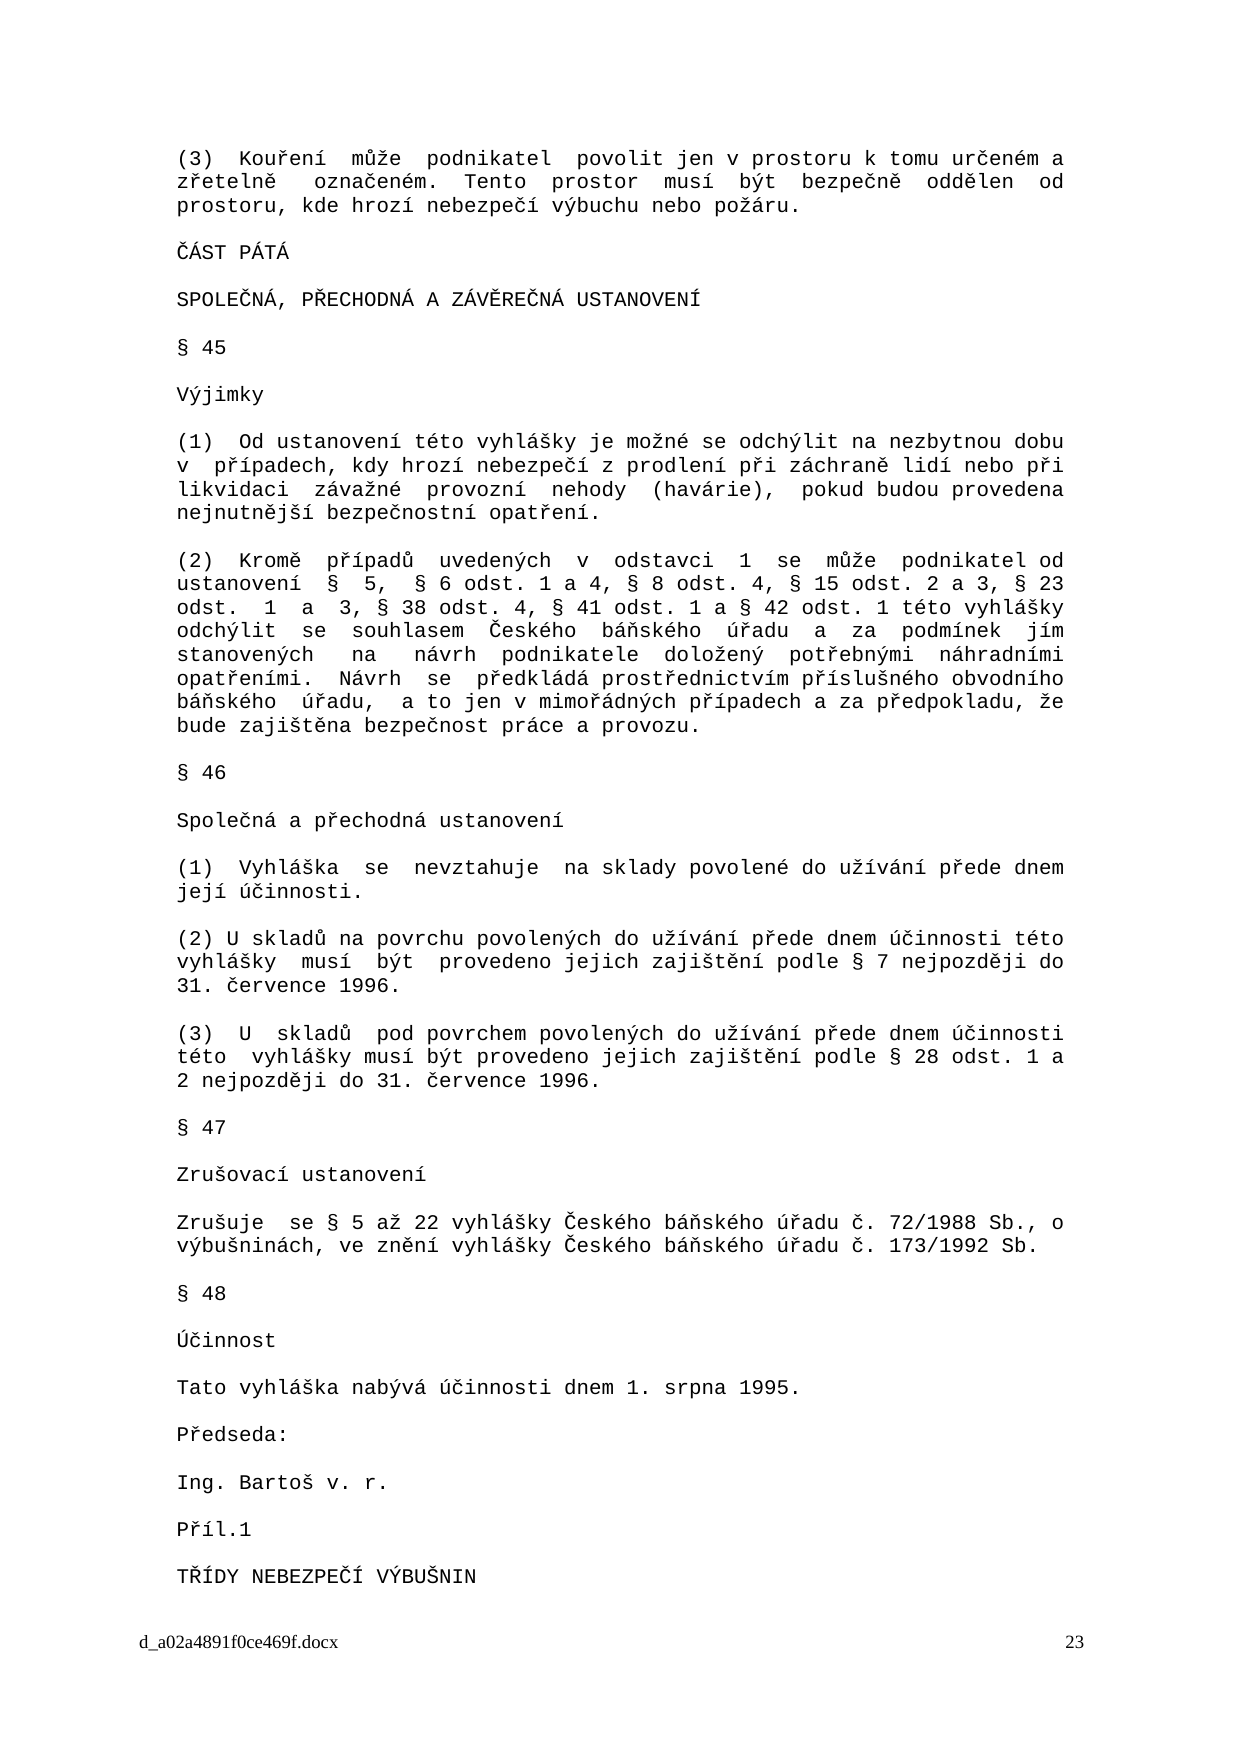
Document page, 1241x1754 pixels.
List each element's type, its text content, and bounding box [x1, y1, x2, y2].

text stanovených na návrh podnikatele doložený potřebnými náhradními [139, 644, 1101, 668]
text prostoru, kde hrozí nebezpečí výbuchu nebo požáru. [139, 195, 1101, 218]
text bude zajištěna bezpečnost práce a provozu. [139, 715, 1101, 739]
text nejnutnější bezpečnostní opatření. [139, 502, 1101, 526]
text ČÁST PÁTÁ [139, 242, 1101, 266]
text SPOLEČNÁ, PŘECHODNÁ A ZÁVĚREČNÁ USTANOVENÍ [139, 289, 1101, 313]
text Tato vyhláška nabývá účinnosti dnem 1. srpna 1995. [139, 1377, 1101, 1401]
text (3) Kouření může podnikatel povolit jen v prostoru k tomu určeném a [139, 148, 1101, 171]
text TŘÍDY NEBEZPEČÍ VÝBUŠNIN [139, 1566, 1101, 1590]
text zřetelně označeném. Tento prostor musí být bezpečně oddělen od [139, 171, 1101, 195]
text v případech, kdy hrozí nebezpečí z prodlení při záchraně lidí nebo při [139, 455, 1101, 479]
text Ing. Bartoš v. r. [139, 1472, 1101, 1495]
text likvidaci závažné provozní nehody (havárie), pokud budou provedena [139, 479, 1101, 502]
text její účinnosti. [139, 881, 1101, 904]
text Zrušovací ustanovení [139, 1164, 1101, 1188]
text (2) Kromě případů uvedených v odstavci 1 se může podnikatel od [139, 549, 1101, 573]
text § 45 [139, 337, 1101, 360]
text (3) U skladů pod povrchem povolených do užívání přede dnem účinnosti [139, 1022, 1101, 1046]
text § 47 [139, 1117, 1101, 1141]
text odst. 1 a 3, § 38 odst. 4, § 41 odst. 1 a § 42 odst. 1 této vyhlášky [139, 597, 1101, 621]
text (1) Vyhláška se nevztahuje na sklady povolené do užívání přede dnem [139, 857, 1101, 881]
text (1) Od ustanovení této vyhlášky je možné se odchýlit na nezbytnou dobu [139, 431, 1101, 455]
text Zrušuje se § 5 až 22 vyhlášky Českého báňského úřadu č. 72/1988 Sb., o [139, 1212, 1101, 1235]
text § 48 [139, 1283, 1101, 1306]
text (2) U skladů na povrchu povolených do užívání přede dnem účinnosti této [139, 928, 1101, 952]
text výbušninách, ve znění vyhlášky Českého báňského úřadu č. 173/1992 Sb. [139, 1235, 1101, 1259]
text této vyhlášky musí být provedeno jejich zajištění podle § 28 odst. 1 a [139, 1046, 1101, 1070]
text Výjimky [139, 384, 1101, 408]
text § 46 [139, 762, 1101, 786]
text opatřeními. Návrh se předkládá prostřednictvím příslušného obvodního [139, 668, 1101, 691]
text Předseda: [139, 1424, 1101, 1448]
text 31. července 1996. [139, 975, 1101, 999]
text 2 nejpozději do 31. července 1996. [139, 1070, 1101, 1093]
text Účinnost [139, 1330, 1101, 1353]
text ustanovení § 5, § 6 odst. 1 a 4, § 8 odst. 4, § 15 odst. 2 a 3, § 23 [139, 573, 1101, 597]
text Společná a přechodná ustanovení [139, 810, 1101, 833]
text odchýlit se souhlasem Českého báňského úřadu a za podmínek jím [139, 621, 1101, 644]
text Příl.1 [139, 1519, 1101, 1543]
text báňského úřadu, a to jen v mimořádných případech a za předpokladu, že [139, 691, 1101, 715]
text vyhlášky musí být provedeno jejich zajištění podle § 7 nejpozději do [139, 952, 1101, 975]
